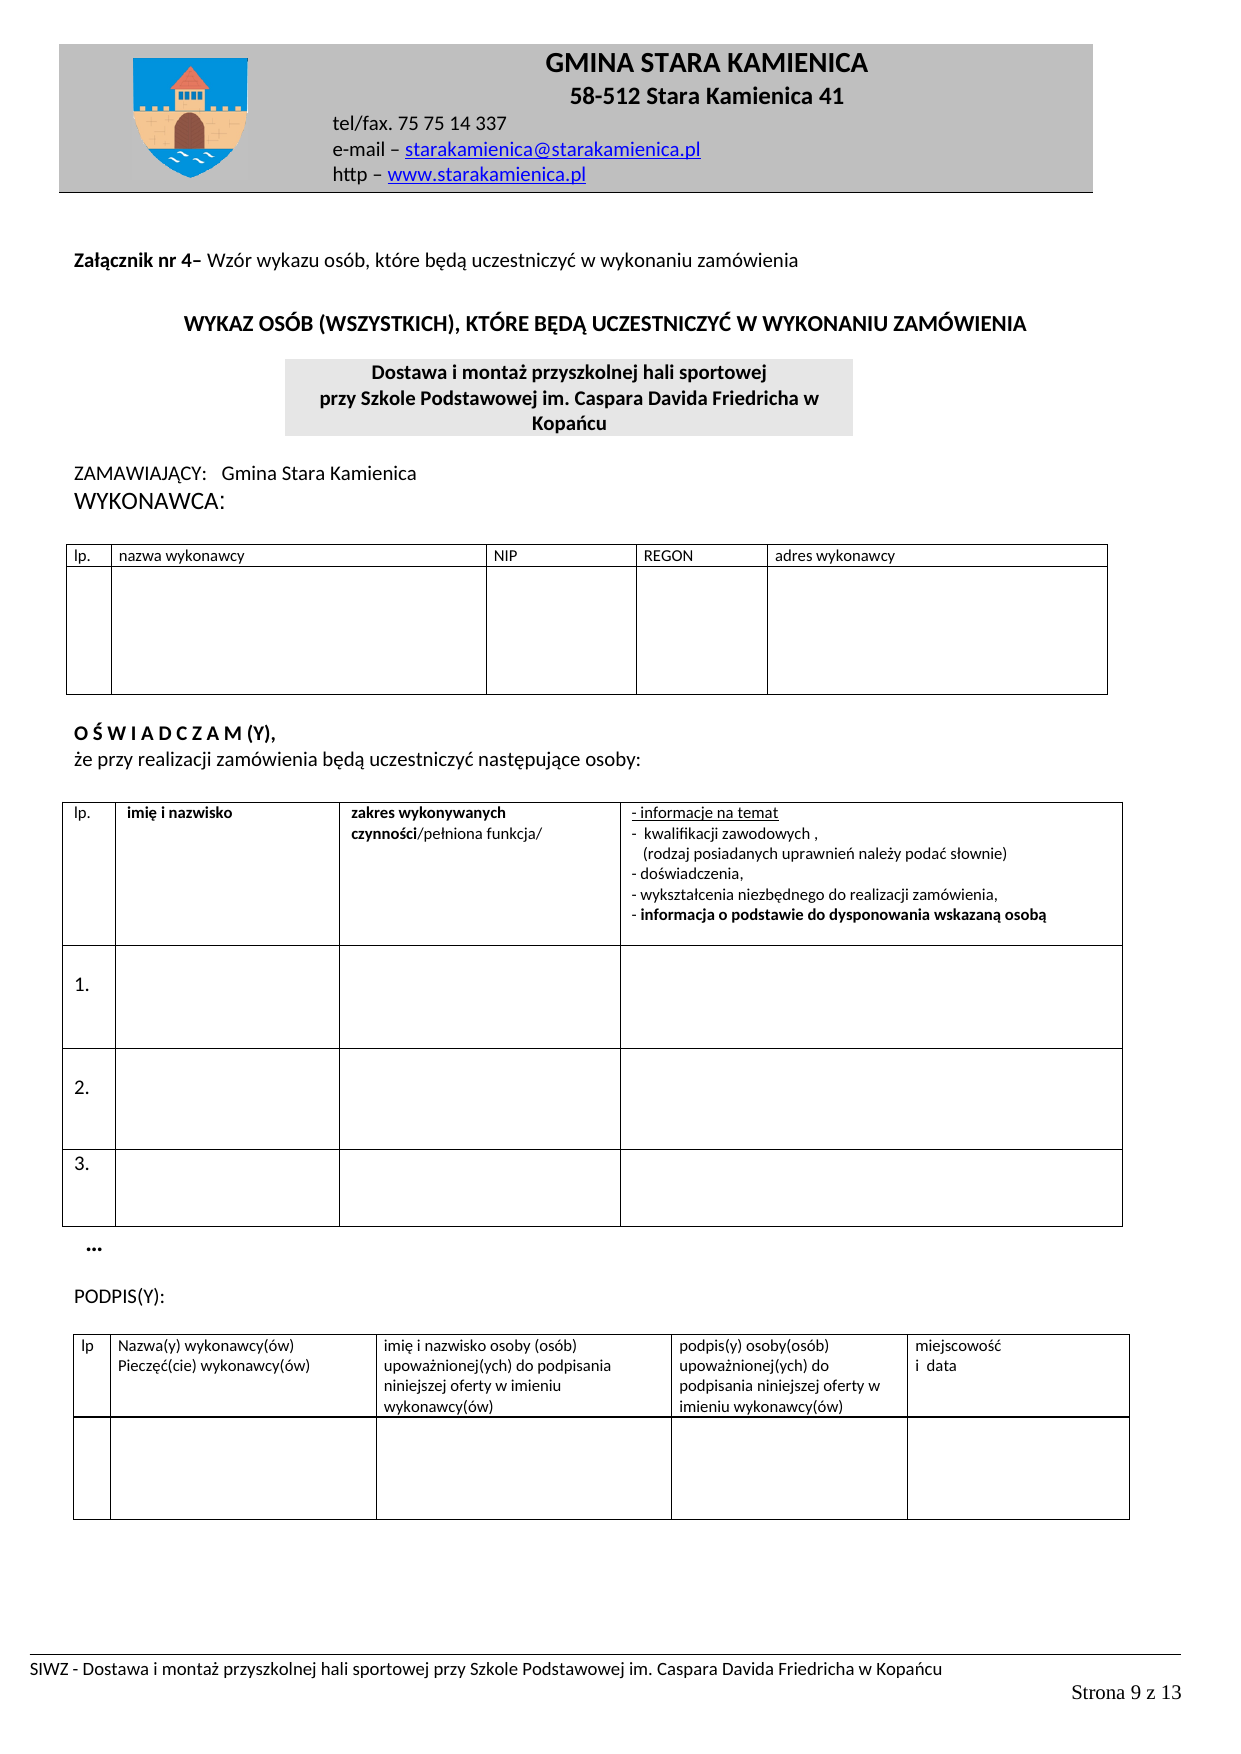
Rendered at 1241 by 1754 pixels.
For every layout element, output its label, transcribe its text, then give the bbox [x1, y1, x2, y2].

text O Ś W I A D C Z A M (Y), [74, 720, 1137, 746]
table_cell [768, 567, 1107, 694]
table_cell [621, 1150, 1122, 1226]
text Załącznik nr 4– Wzór wykazu osób, które będą uczestniczyć w wykonaniu zamówienia [74, 247, 1186, 273]
table_header - informacje na temat - kwalifikacji zawodowych , (rodzaj posiadanych uprawnień należy podać słownie) - doświadczenia, - wykształcenia niezbędnego do realizacji zamówienia, - informacja o podstawie do dysponowania wskazaną osobą [621, 803, 1122, 945]
table_header lp. [63, 803, 115, 945]
table_header lp. [67, 545, 111, 566]
table_cell [637, 567, 767, 694]
text że przy realizacji zamówienia będą uczestniczyć następujące osoby: [74, 746, 1137, 771]
table_cell [112, 567, 486, 694]
picture [131, 56, 249, 180]
table_cell [67, 567, 111, 694]
table_cell [340, 1049, 620, 1149]
table_header Nazwa(y) wykonawcy(ów) Pieczęć(cie) wykonawcy(ów) [111, 1335, 376, 1416]
table_cell [74, 1418, 110, 1519]
table_cell 3. [63, 1150, 115, 1226]
table_cell [116, 1049, 339, 1149]
text WYKONAWCA: [74, 485, 1137, 516]
subtitle Dostawa i montaż przyszkolnej hali sportowej [285, 359, 853, 385]
table_cell [377, 1418, 671, 1519]
table_header nazwa wykonawcy [112, 545, 486, 566]
table_cell 2. [63, 1049, 115, 1149]
table_header podpis(y) osoby(osób) upoważnionej(ych) do podpisania niniejszej oferty w imieniu wykonawcy(ów) [672, 1335, 907, 1416]
table_header zakres wykonywanych czynności/pełniona funkcja/ [340, 803, 620, 945]
table_cell [111, 1418, 376, 1519]
text PODPIS(Y): [74, 1283, 1137, 1309]
table_cell [621, 1049, 1122, 1149]
table_cell [116, 946, 339, 1048]
table_cell [621, 946, 1122, 1048]
table_header lp [74, 1335, 110, 1416]
text … [74, 1227, 1137, 1258]
table_header REGON [637, 545, 767, 566]
table_header NIP [487, 545, 636, 566]
table_header imię i nazwisko [116, 803, 339, 945]
table_cell [672, 1418, 907, 1519]
table_header miejscowość i data [908, 1335, 1129, 1416]
subtitle przy Szkole Podstawowej im. Caspara Davida Friedricha w Kopańcu [285, 385, 853, 436]
text ZAMAWIAJĄCY: Gmina Stara Kamienica [74, 460, 1137, 485]
table_cell [340, 1150, 620, 1226]
text WYKAZ OSÓB (WSZYSTKICH), KTÓRE BĘDĄ UCZESTNICZYĆ W WYKONANIU ZAMÓWIENIA [74, 309, 1137, 337]
table_cell [487, 567, 636, 694]
table_cell 1. [63, 946, 115, 1048]
table_header adres wykonawcy [768, 545, 1107, 566]
table_cell [908, 1418, 1129, 1519]
table_cell [340, 946, 620, 1048]
table_header imię i nazwisko osoby (osób) upoważnionej(ych) do podpisania niniejszej oferty w imieniu wykonawcy(ów) [377, 1335, 671, 1416]
table_cell [116, 1150, 339, 1226]
